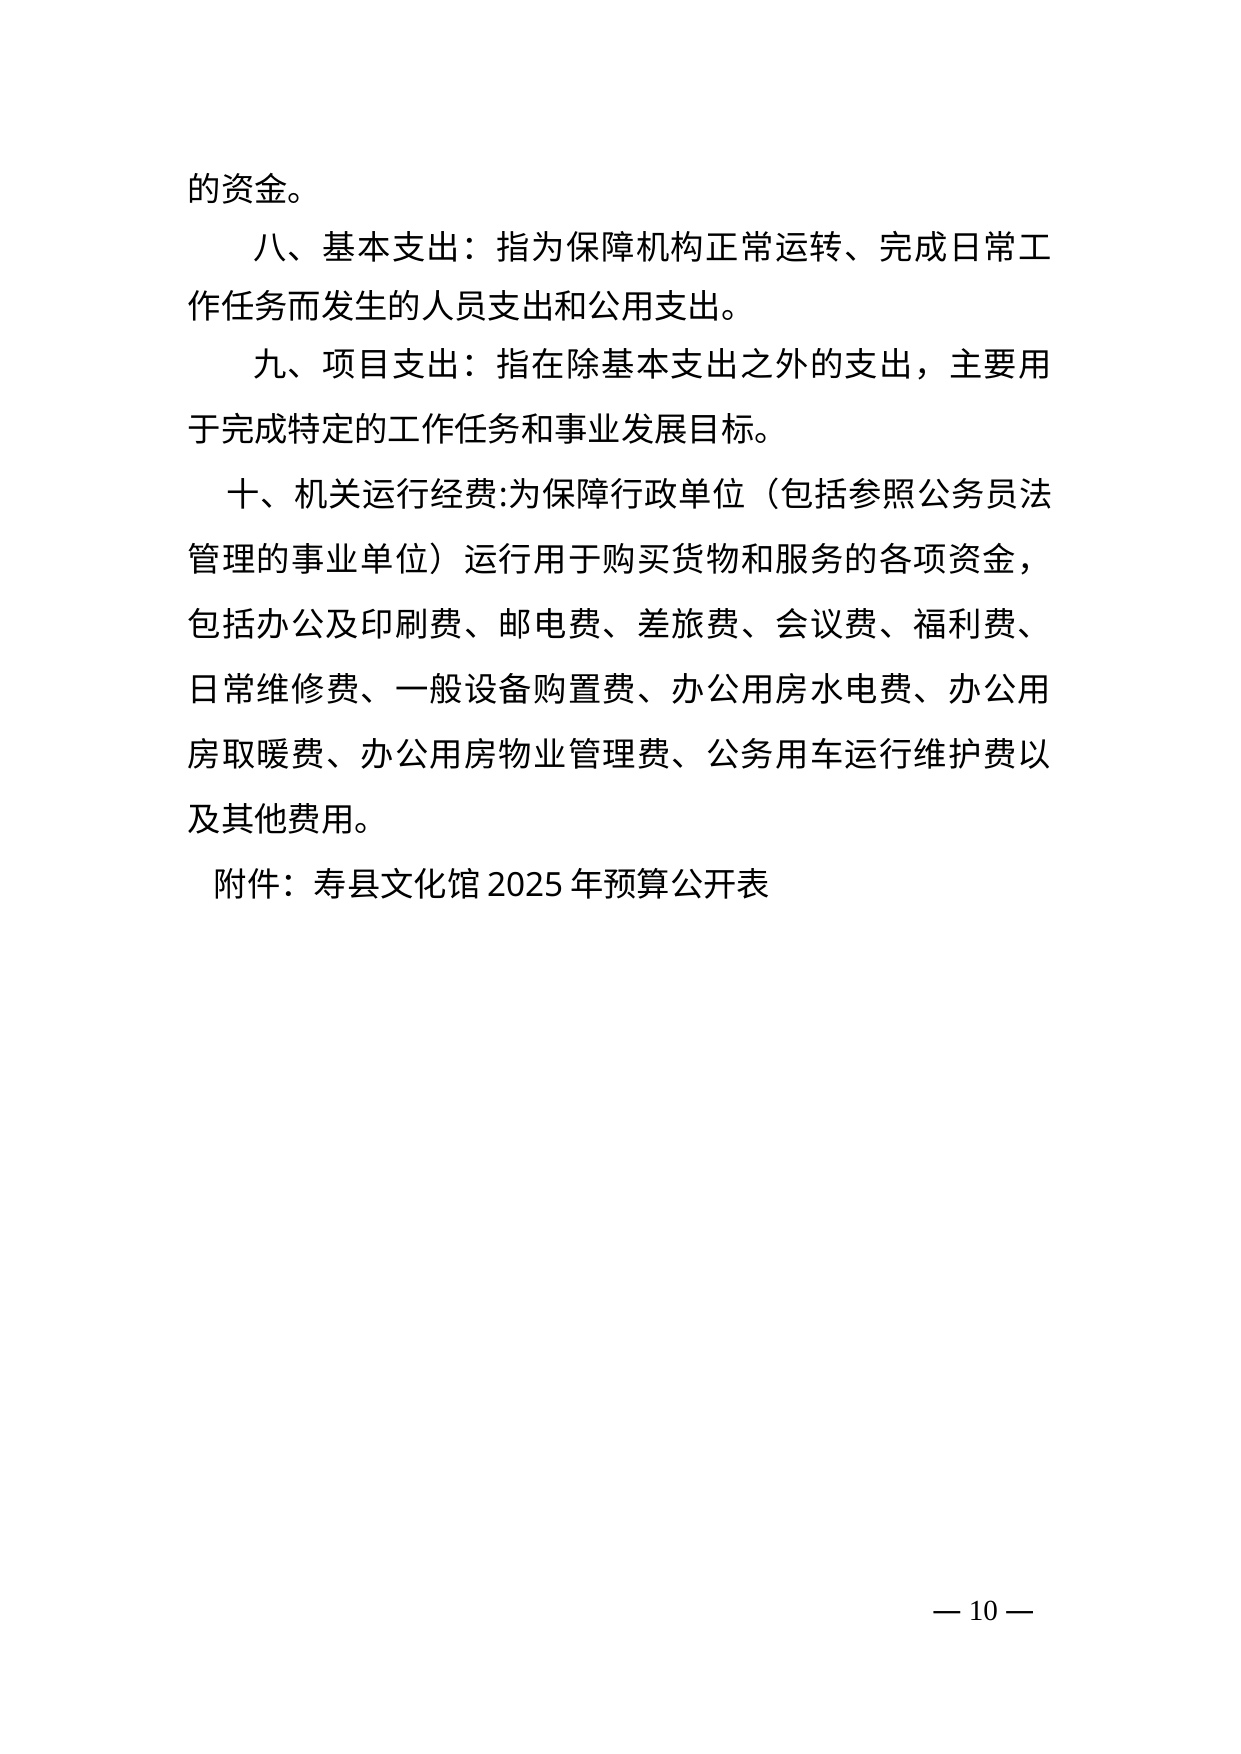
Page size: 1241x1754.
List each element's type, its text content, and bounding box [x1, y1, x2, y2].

text 附件：寿县文化馆2025年预算公开表 [187, 850, 1053, 915]
text 九、项目支出：指在除基本支出之外的支出，主要用于完成特定的工作任务和事业发展目标。 十、机关运行经费:为保障行政单位（包括参照公务员法管理的事业单位）运行用于购买货物和服务的各项资金，包括办公及印刷费、邮电费、差旅费、会议费、福利费、日常维修费、一般设备购置费、办公用房水电费、办公用房取暖费、办公用房物业管理费、公务用车运行维护费以及其他费用。 [187, 330, 1053, 850]
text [187, 155, 1053, 213]
text 八、基本支出：指为保障机构正常运转、完成日常工作任务而发生的人员支出和公用支出。 [187, 213, 1053, 330]
